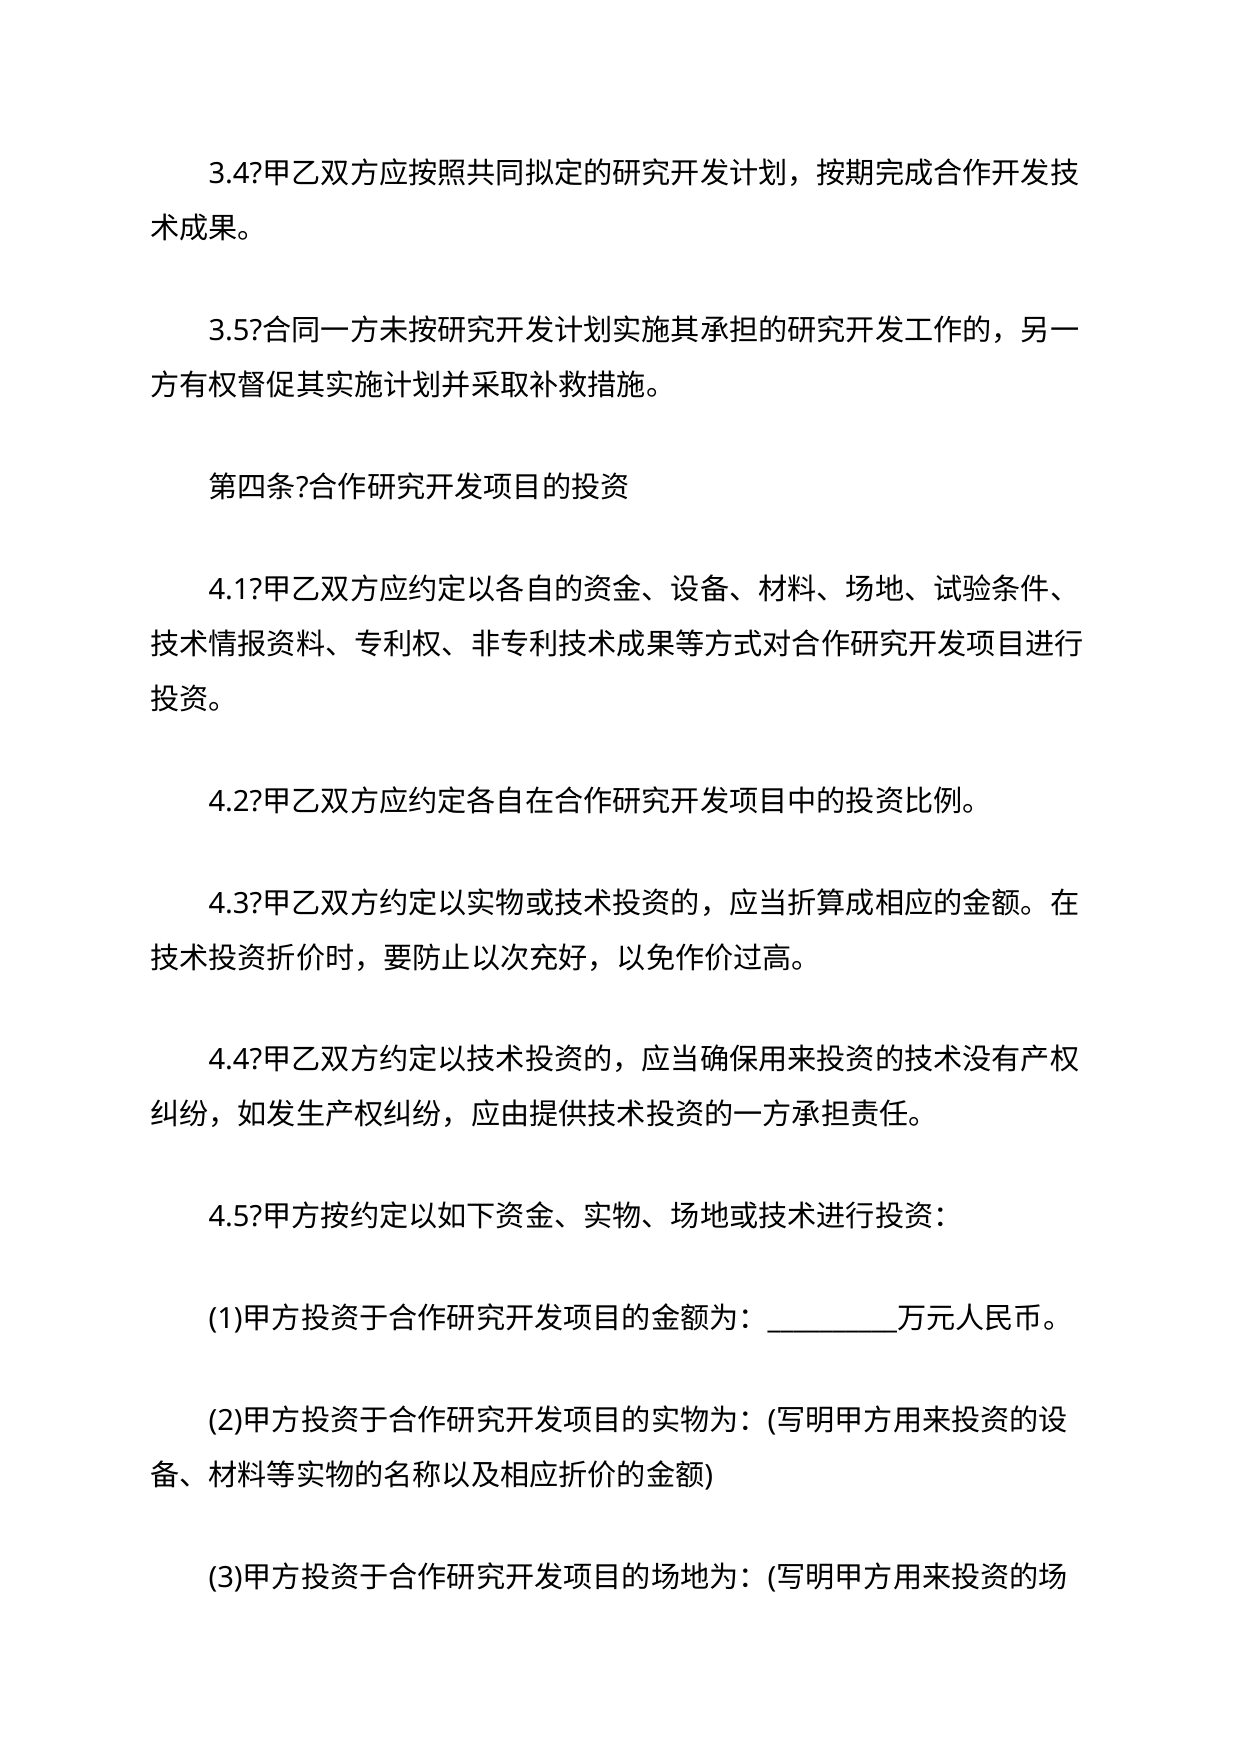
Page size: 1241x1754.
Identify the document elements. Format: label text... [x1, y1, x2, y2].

text 3.4?甲乙双方应按照共同拟定的研究开发计划，按期完成合作开发技术成果。 [150, 150, 1090, 247]
text 4.4?甲乙双方约定以技术投资的，应当确保用来投资的技术没有产权纠纷，如发生产权纠纷，应由提供技术投资的一方承担责任。 [150, 1036, 1090, 1133]
text 4.3?甲乙双方约定以实物或技术投资的，应当折算成相应的金额。在技术投资折价时，要防止以次充好，以免作价过高。 [150, 879, 1090, 976]
text 3.5?合同一方未按研究开发计划实施其承担的研究开发工作的，另一方有权督促其实施计划并采取补救措施。 [150, 307, 1090, 404]
text 4.2?甲乙双方应约定各自在合作研究开发项目中的投资比例。 [150, 777, 1090, 819]
text (1)甲方投资于合作研究开发项目的金额为：__________万元人民币。 [150, 1295, 1090, 1337]
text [150, 1554, 1090, 1596]
text (2)甲方投资于合作研究开发项目的实物为：(写明甲方用来投资的设备、材料等实物的名称以及相应折价的金额) [150, 1397, 1090, 1494]
text 4.5?甲方按约定以如下资金、实物、场地或技术进行投资： [150, 1193, 1090, 1235]
text 4.1?甲乙双方应约定以各自的资金、设备、材料、场地、试验条件、技术情报资料、专利权、非专利技术成果等方式对合作研究开发项目进行投资。 [150, 566, 1090, 718]
text 第四条?合作研究开发项目的投资 [150, 463, 1090, 506]
